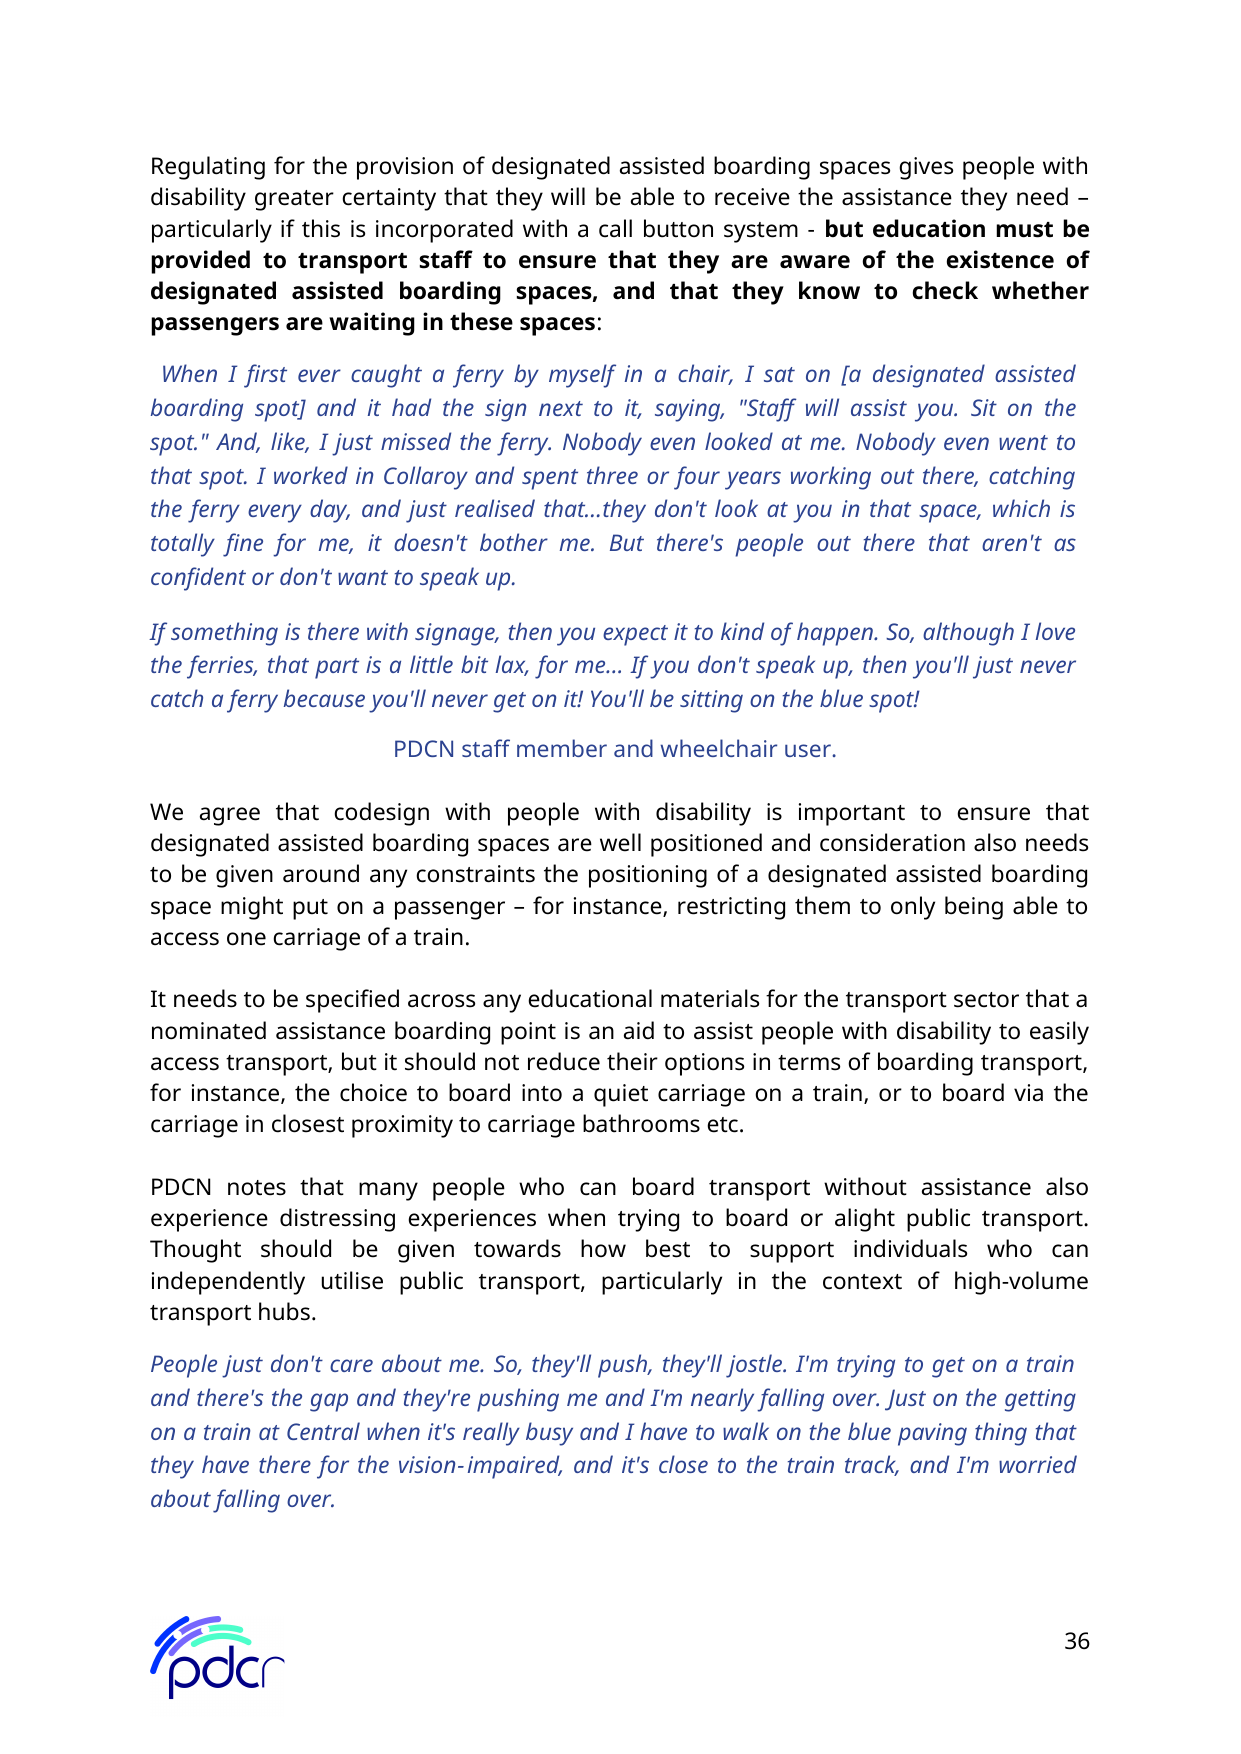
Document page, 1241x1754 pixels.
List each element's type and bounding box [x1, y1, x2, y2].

picture [150, 1616, 285, 1717]
